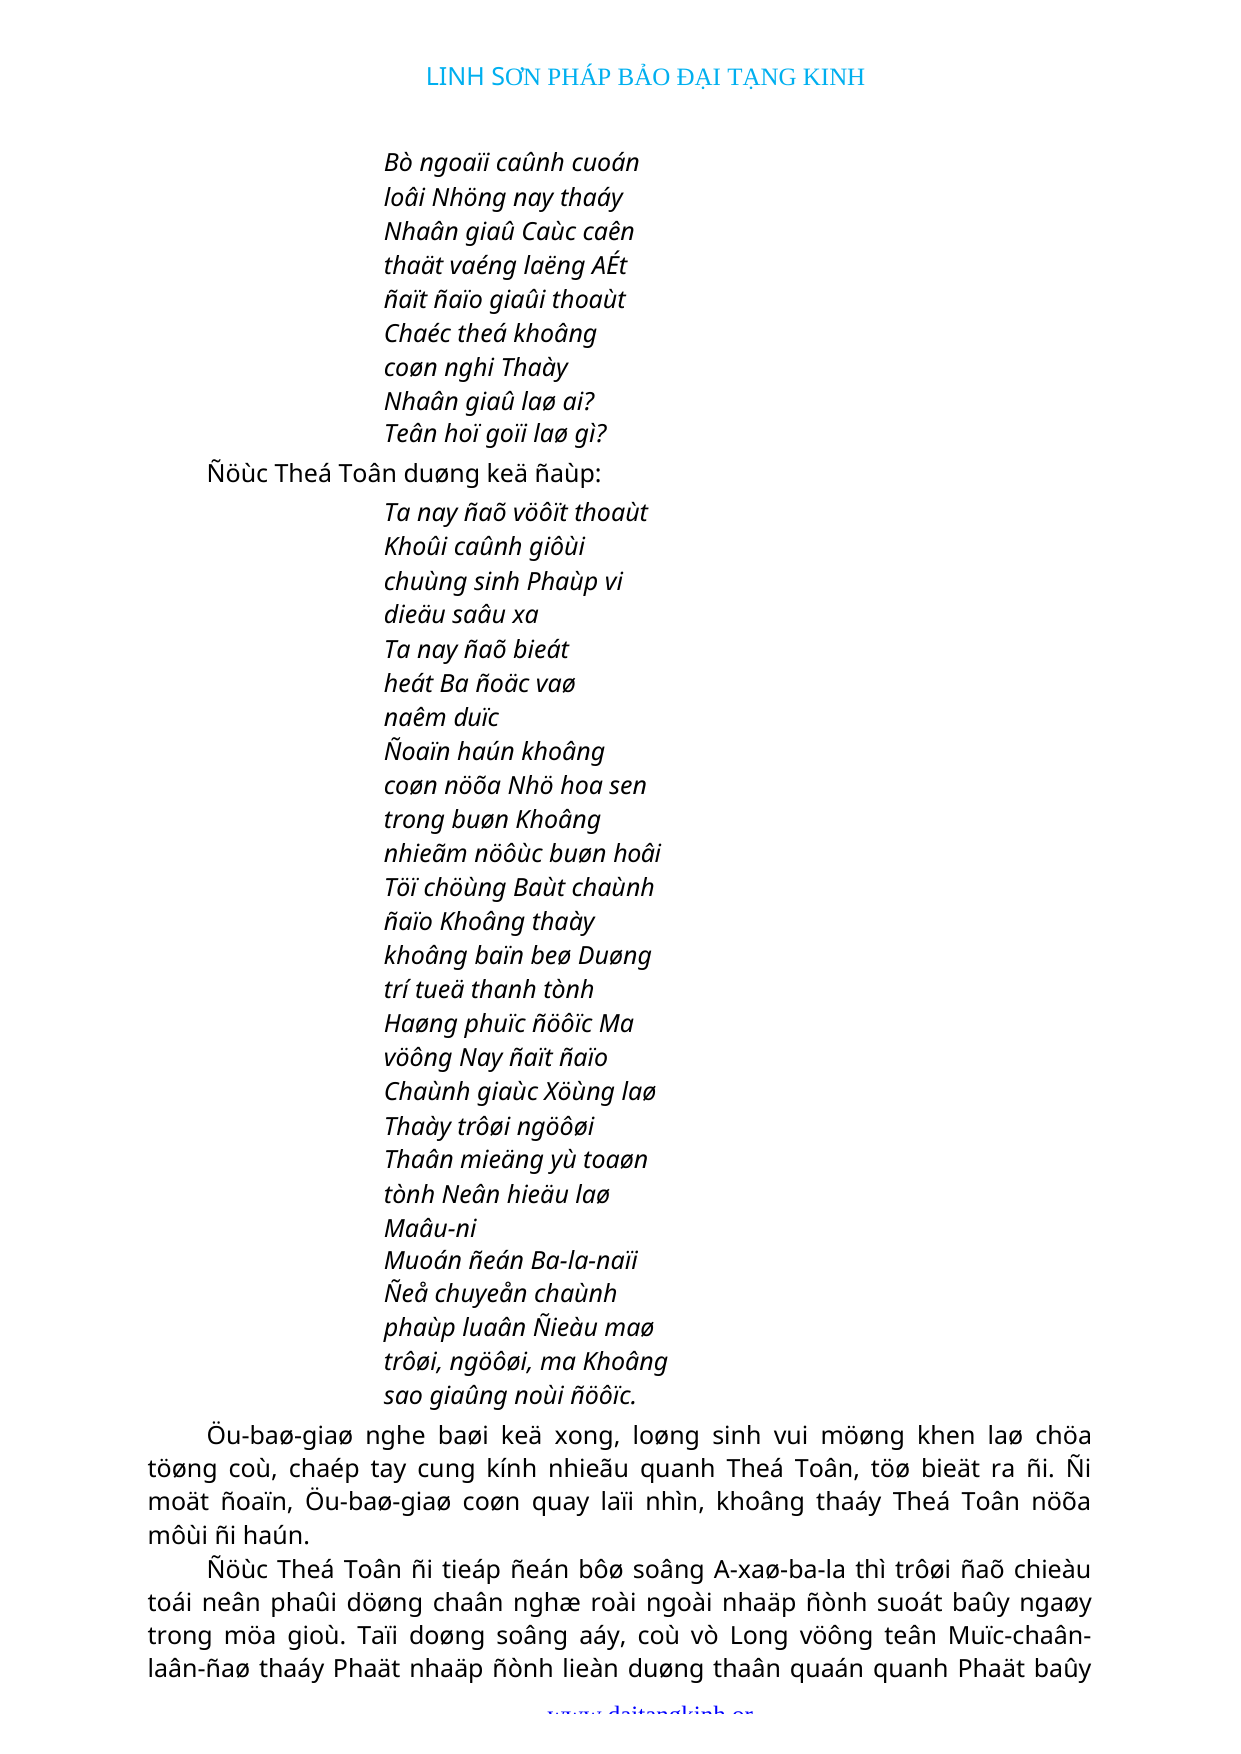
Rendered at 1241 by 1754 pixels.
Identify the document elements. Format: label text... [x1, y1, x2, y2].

text Khoûi caûnh giôùi chuùng sinh Phaùp vi dieäu saâu xa [384, 529, 656, 631]
text Teân hoï goïi laø gì? [384, 418, 1105, 449]
text Ta nay ñaõ bieát heát Ba ñoäc vaø naêm duïc [384, 631, 594, 733]
text Ñöùc Theá Toân duøng keä ñaùp: [206, 455, 1105, 489]
text Muoán ñeán Ba-la-naïi [384, 1244, 1105, 1276]
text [147, 1552, 1093, 1685]
text Ñoaïn haún khoâng coøn nöõa Nhö hoa sen trong buøn Khoâng nhieãm nöôùc buøn hoâi Töï chöùng Baùt chaùnh ñaïo Khoâng thaày khoâng baïn beø Duøng trí tueä thanh tònh Haøng phuïc ñöôïc Ma vöông Nay ñaït ñaïo Chaùnh giaùc Xöùng laø Thaày trôøi ngöôøi Thaân mieäng yù toaøn tònh Neân hieäu laø Maâu-ni [384, 733, 662, 1244]
text Ñeå chuyeån chaùnh phaùp luaân Ñieàu maø trôøi, ngöôøi, ma Khoâng sao giaûng noùi ñöôïc. [384, 1276, 673, 1412]
text Bò ngoaïi caûnh cuoán loâi Nhöng nay thaáy Nhaân giaû Caùc caên thaät vaéng laëng AÉt ñaït ñaïo giaûi thoaùt Chaéc theá khoâng coøn nghi Thaày Nhaân giaû laø ai? [384, 145, 647, 418]
text Öu-baø-giaø nghe baøi keä xong, loøng sinh vui möøng khen laø chöa töøng coù, chaép tay cung kính nhieãu quanh Theá Toân, töø bieät ra ñi. Ñi moät ñoaïn, Öu-baø-giaø coøn quay laïi nhìn, khoâng thaáy Theá Toân nöõa môùi ñi haún. [147, 1418, 1093, 1552]
text Ta nay ñaõ vöôït thoaùt [384, 495, 1105, 529]
